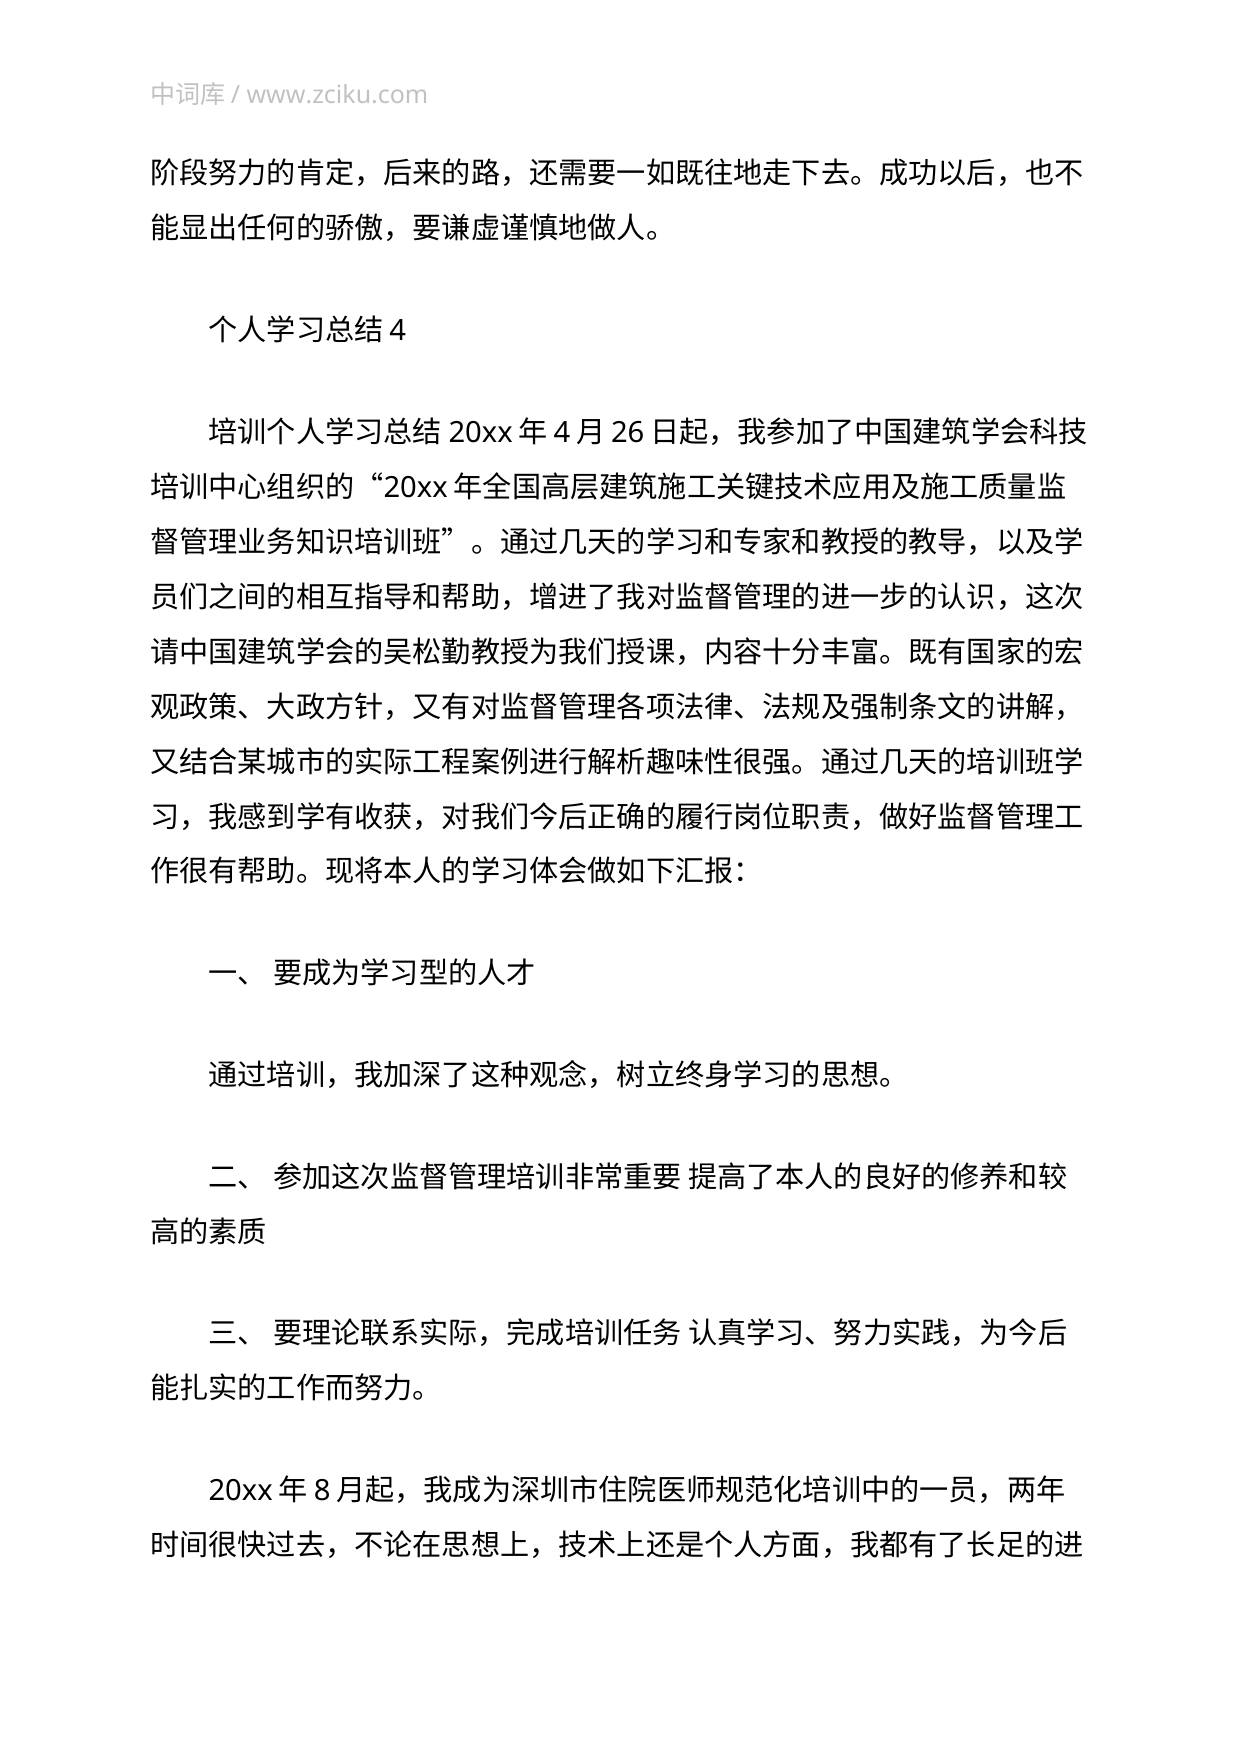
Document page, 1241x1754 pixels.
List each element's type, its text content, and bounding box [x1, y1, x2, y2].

text 一、 要成为学习型的人才 [150, 950, 1090, 992]
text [150, 1467, 1090, 1564]
text 培训个人学习总结 20xx年4月26日起，我参加了中国建筑学会科技培训中心组织的“20xx年全国高层建筑施工关键技术应用及施工质量监督管理业务知识培训班”。通过几天的学习和专家和教授的教导，以及学员们之间的相互指导和帮助，增进了我对监督管理的进一步的认识，这次请中国建筑学会的吴松勤教授为我们授课，内容十分丰富。既有国家的宏观政策、大政方针，又有对监督管理各项法律、法规及强制条文的讲解，又结合某城市的实际工程案例进行解析趣味性很强。通过几天的培训班学习，我感到学有收获，对我们今后正确的履行岗位职责，做好监督管理工作很有帮助。现将本人的学习体会做如下汇报： [150, 409, 1090, 890]
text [150, 150, 1090, 247]
text 二、 参加这次监督管理培训非常重要 提高了本人的良好的修养和较高的素质 [150, 1153, 1090, 1251]
text 三、 要理论联系实际，完成培训任务 认真学习、努力实践，为今后能扎实的工作而努力。 [150, 1310, 1090, 1407]
text 个人学习总结4 [150, 307, 1090, 349]
text 通过培训，我加深了这种观念，树立终身学习的思想。 [150, 1052, 1090, 1094]
